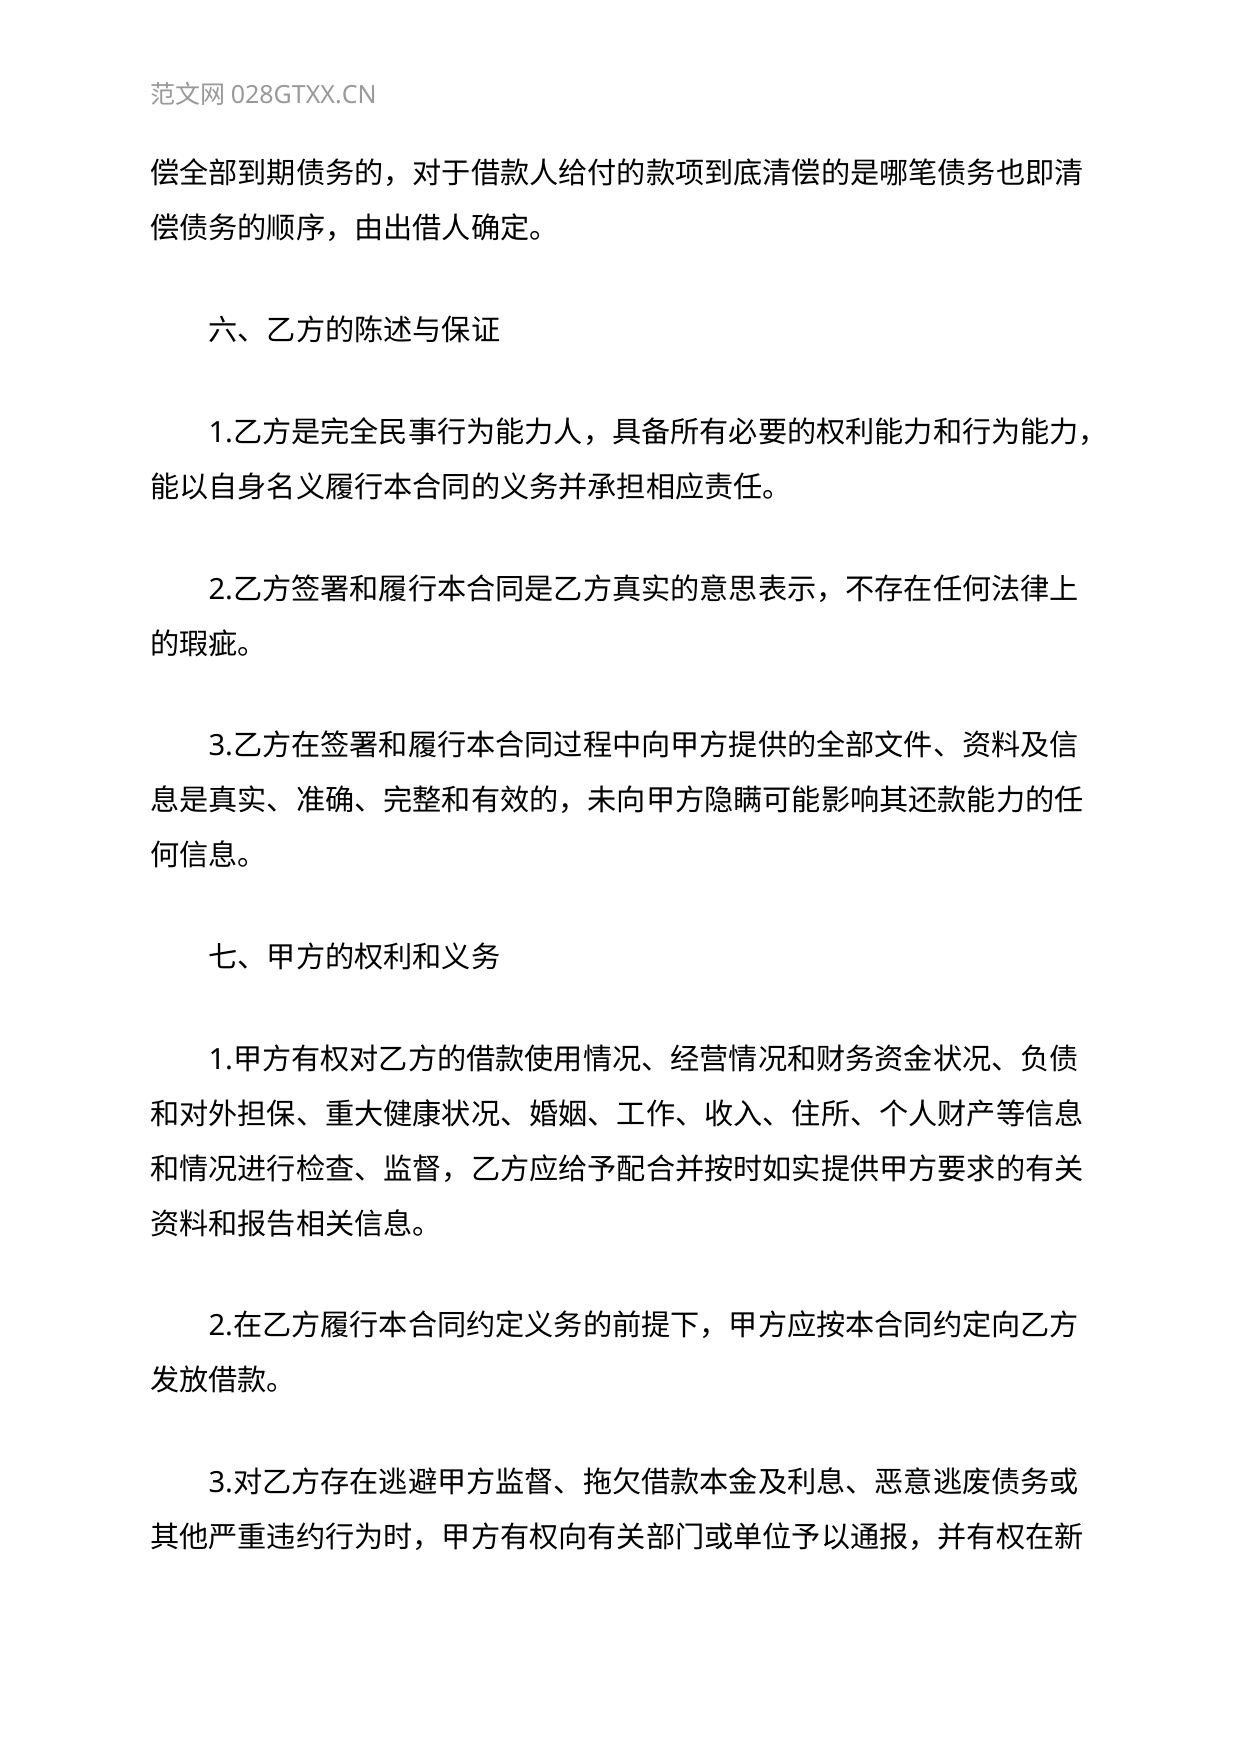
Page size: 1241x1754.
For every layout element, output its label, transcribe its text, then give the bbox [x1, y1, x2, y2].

text 六、乙方的陈述与保证 [150, 307, 1090, 349]
text 1.甲方有权对乙方的借款使用情况、经营情况和财务资金状况、负债和对外担保、重大健康状况、婚姻、工作、收入、住所、个人财产等信息和情况进行检查、监督，乙方应给予配合并按时如实提供甲方要求的有关资料和报告相关信息。 [150, 1035, 1090, 1242]
text 七、甲方的权利和义务 [150, 934, 1090, 976]
text 3.乙方在签署和履行本合同过程中向甲方提供的全部文件、资料及信息是真实、准确、完整和有效的，未向甲方隐瞒可能影响其还款能力的任何信息。 [150, 722, 1090, 874]
text 2.在乙方履行本合同约定义务的前提下，甲方应按本合同约定向乙方发放借款。 [150, 1302, 1090, 1399]
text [150, 1459, 1090, 1556]
text 2.乙方签署和履行本合同是乙方真实的意思表示，不存在任何法律上的瑕疵。 [150, 565, 1090, 662]
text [150, 150, 1090, 247]
text 1.乙方是完全民事行为能力人，具备所有必要的权利能力和行为能力，能以自身名义履行本合同的义务并承担相应责任。 [150, 408, 1090, 506]
